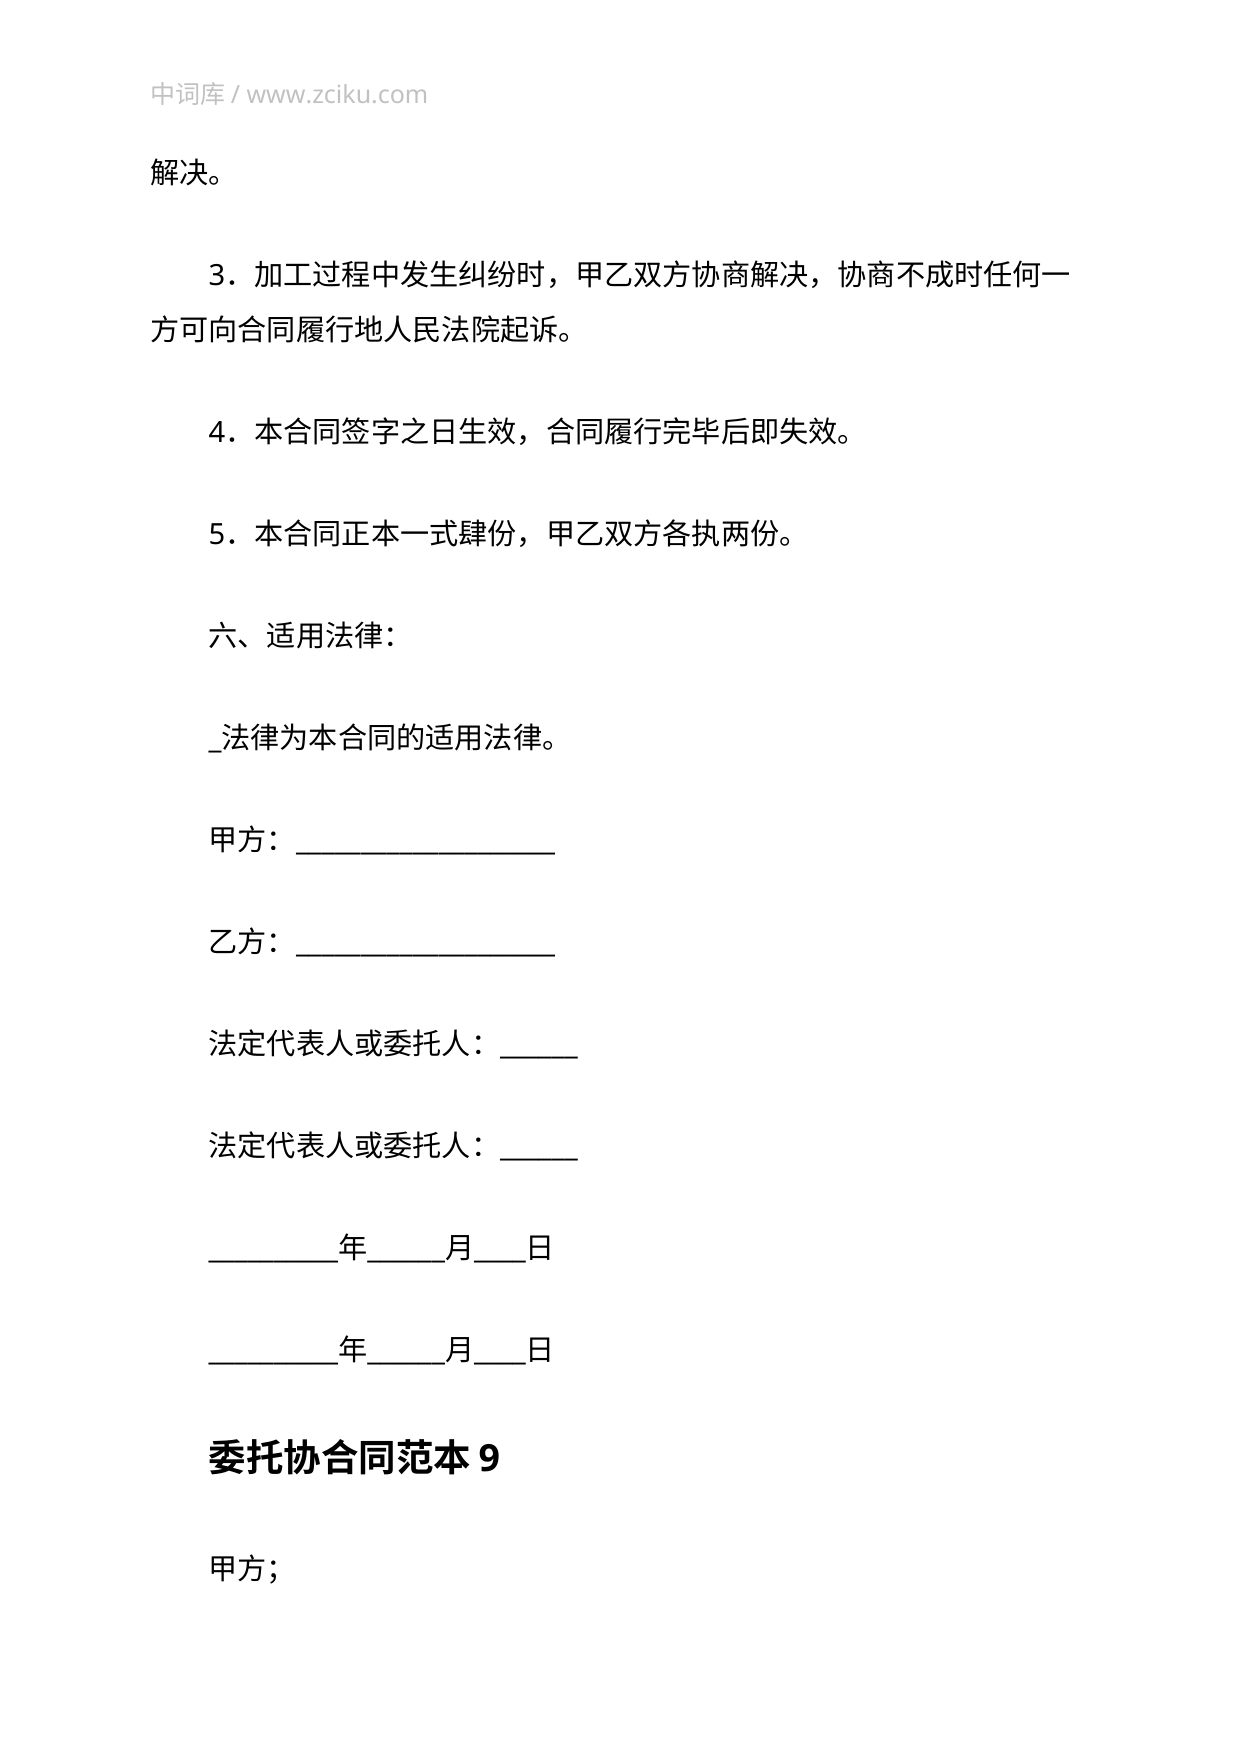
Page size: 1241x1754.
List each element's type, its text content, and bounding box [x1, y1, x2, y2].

text __________年______月____日 [150, 1326, 1090, 1368]
text __________年______月____日 [150, 1224, 1090, 1267]
text 法定代表人或委托人：______ [150, 1122, 1090, 1164]
text 委托协合同范本9 [150, 1428, 1090, 1483]
text 5．本合同正本一式肆份，甲乙双方各执两份。 [150, 511, 1090, 553]
text 甲方； [150, 1546, 1090, 1588]
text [150, 150, 1090, 192]
text _法律为本合同的适用法律。 [150, 714, 1090, 757]
text 法定代表人或委托人：______ [150, 1020, 1090, 1063]
text 甲方：____________________ [150, 816, 1090, 859]
text 乙方：____________________ [150, 918, 1090, 961]
text 3．加工过程中发生纠纷时，甲乙双方协商解决，协商不成时任何一方可向合同履行地人民法院起诉。 [150, 252, 1090, 349]
text 六、适用法律： [150, 612, 1090, 655]
text 4．本合同签字之日生效，合同履行完毕后即失效。 [150, 408, 1090, 451]
